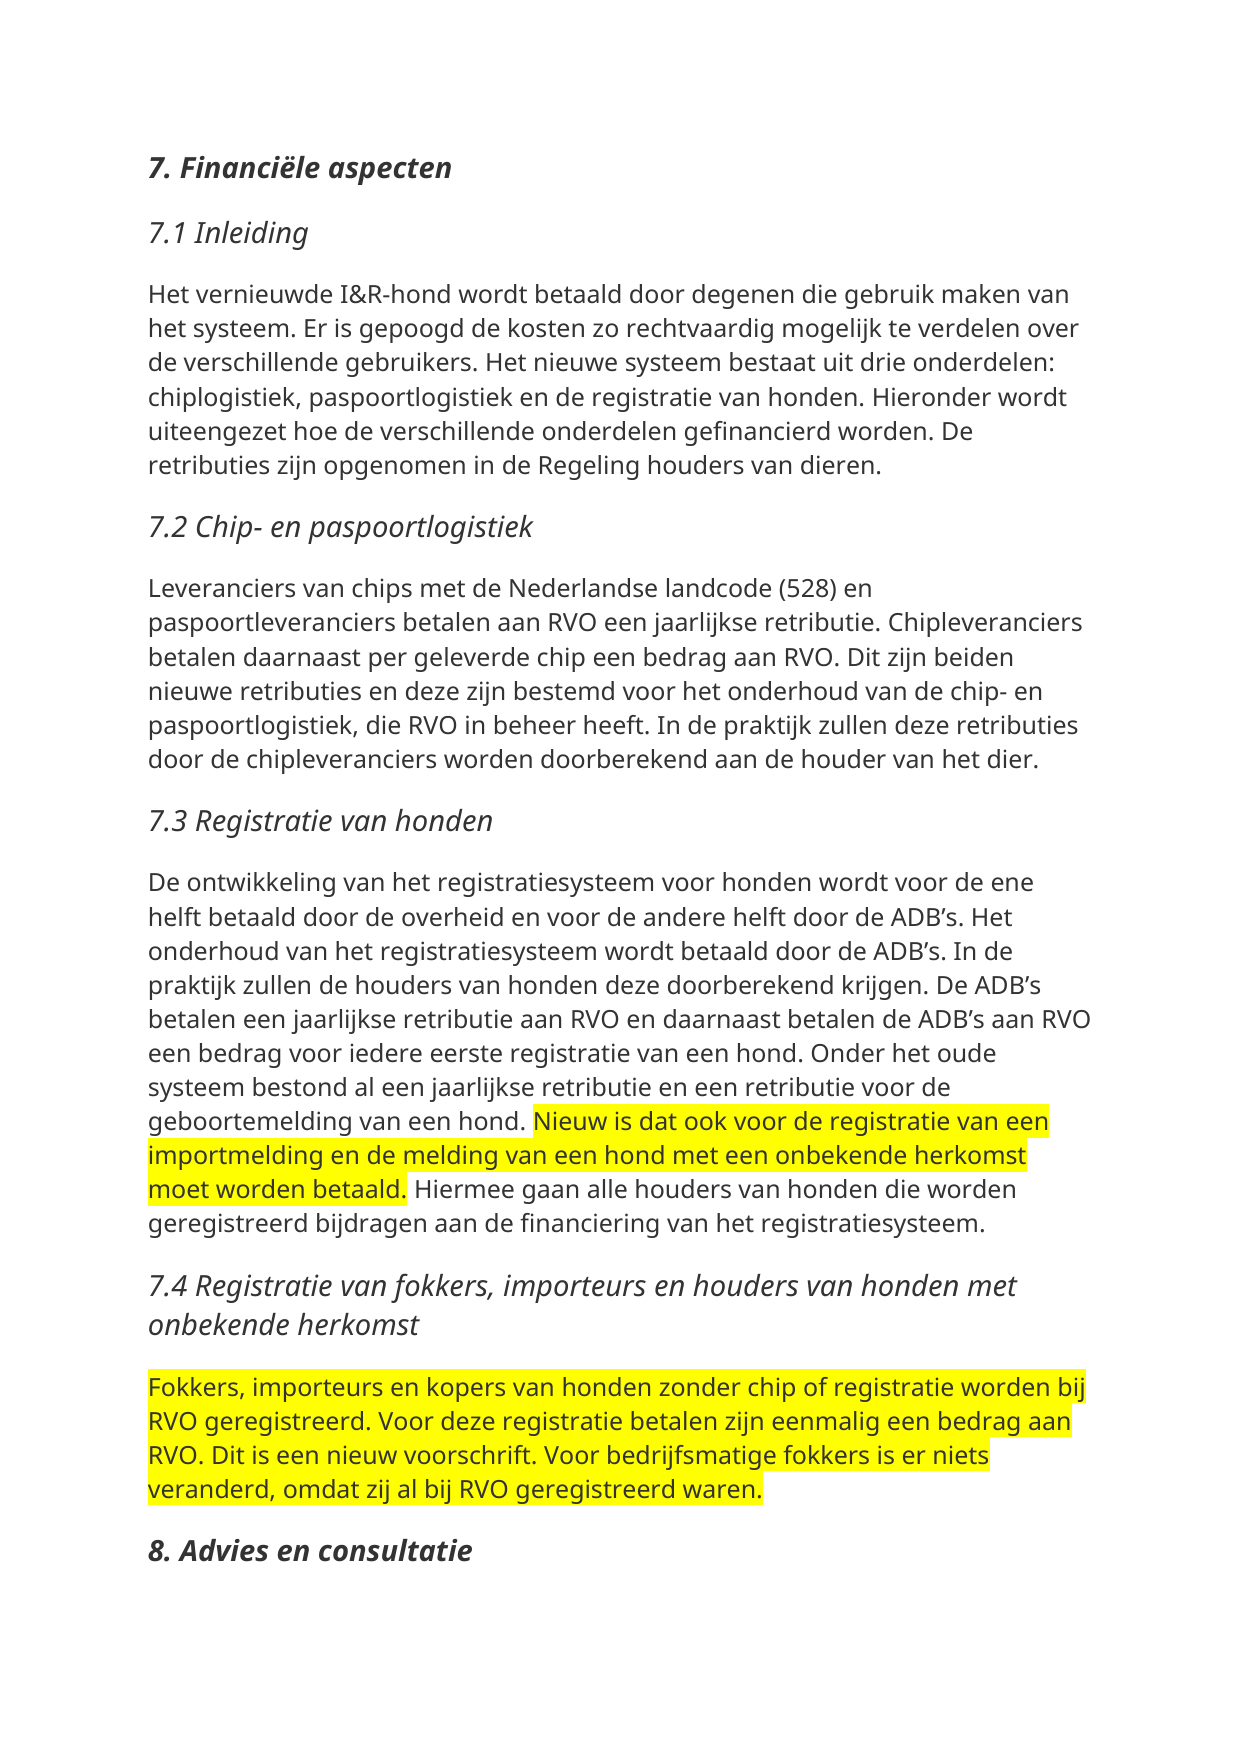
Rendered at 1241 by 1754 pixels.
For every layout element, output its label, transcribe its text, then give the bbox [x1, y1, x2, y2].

text Leveranciers van chips met de Nederlandse landcode (528) en paspoortleveranciers betalen aan RVO een jaarlijkse retributie. Chipleveranciers betalen daarnaast per geleverde chip een bedrag aan RVO. Dit zijn beiden nieuwe retributies en deze zijn bestemd voor het onderhoud van de chip- en paspoortlogistiek, die RVO in beheer heeft. In de praktijk zullen deze retributies door de chipleveranciers worden doorberekend aan de houder van het dier. [148, 571, 1093, 775]
text 7.1 Inleiding [148, 212, 1093, 252]
text Fokkers, importeurs en kopers van honden zonder chip of registratie worden bij RVO geregistreerd. Voor deze registratie betalen zijn eenmalig een bedrag aan RVO. Dit is een nieuw voorschrift. Voor bedrijfsmatige fokkers is er niets veranderd, omdat zij al bij RVO geregistreerd waren. [763, 1369, 1093, 1505]
text 8. Advies en consultatie [148, 1530, 1093, 1570]
text 7.3 Registratie van honden [148, 800, 1093, 840]
text Het vernieuwde I&R-hond wordt betaald door degenen die gebruik maken van het systeem. Er is gepoogd de kosten zo rechtvaardig mogelijk te verdelen over de verschillende gebruikers. Het nieuwe systeem bestaat uit drie onderdelen: chiplogistiek, paspoortlogistiek en de registratie van honden. Hieronder wordt uiteengezet hoe de verschillende onderdelen gefinancierd worden. De retributies zijn opgenomen in de Regeling houders van dieren. [148, 277, 1093, 481]
text 7.2 Chip- en paspoortlogistiek [148, 506, 1093, 546]
text 7.4 Registratie van fokkers, importeurs en houders van honden met onbekende herkomst [148, 1265, 1093, 1344]
text 7. Financiële aspecten [148, 148, 1093, 187]
text De ontwikkeling van het registratiesysteem voor honden wordt voor de ene helft betaald door de overheid en voor de andere helft door de ADB’s. Het onderhoud van het registratiesysteem wordt betaald door de ADB’s. In de praktijk zullen de houders van honden deze doorberekend krijgen. De ADB’s betalen een jaarlijkse retributie aan RVO en daarnaast betalen de ADB’s aan RVO een bedrag voor iedere eerste registratie van een hond. Onder het oude systeem bestond al een jaarlijkse retributie en een retributie voor de geboortemelding van een hond. Nieuw is dat ook voor de registratie van een importmelding en de melding van een hond met een onbekende herkomst moet worden betaald. Hiermee gaan alle houders van honden die worden geregistreerd bijdragen aan de financiering van het registratiesysteem. [148, 865, 1093, 1240]
